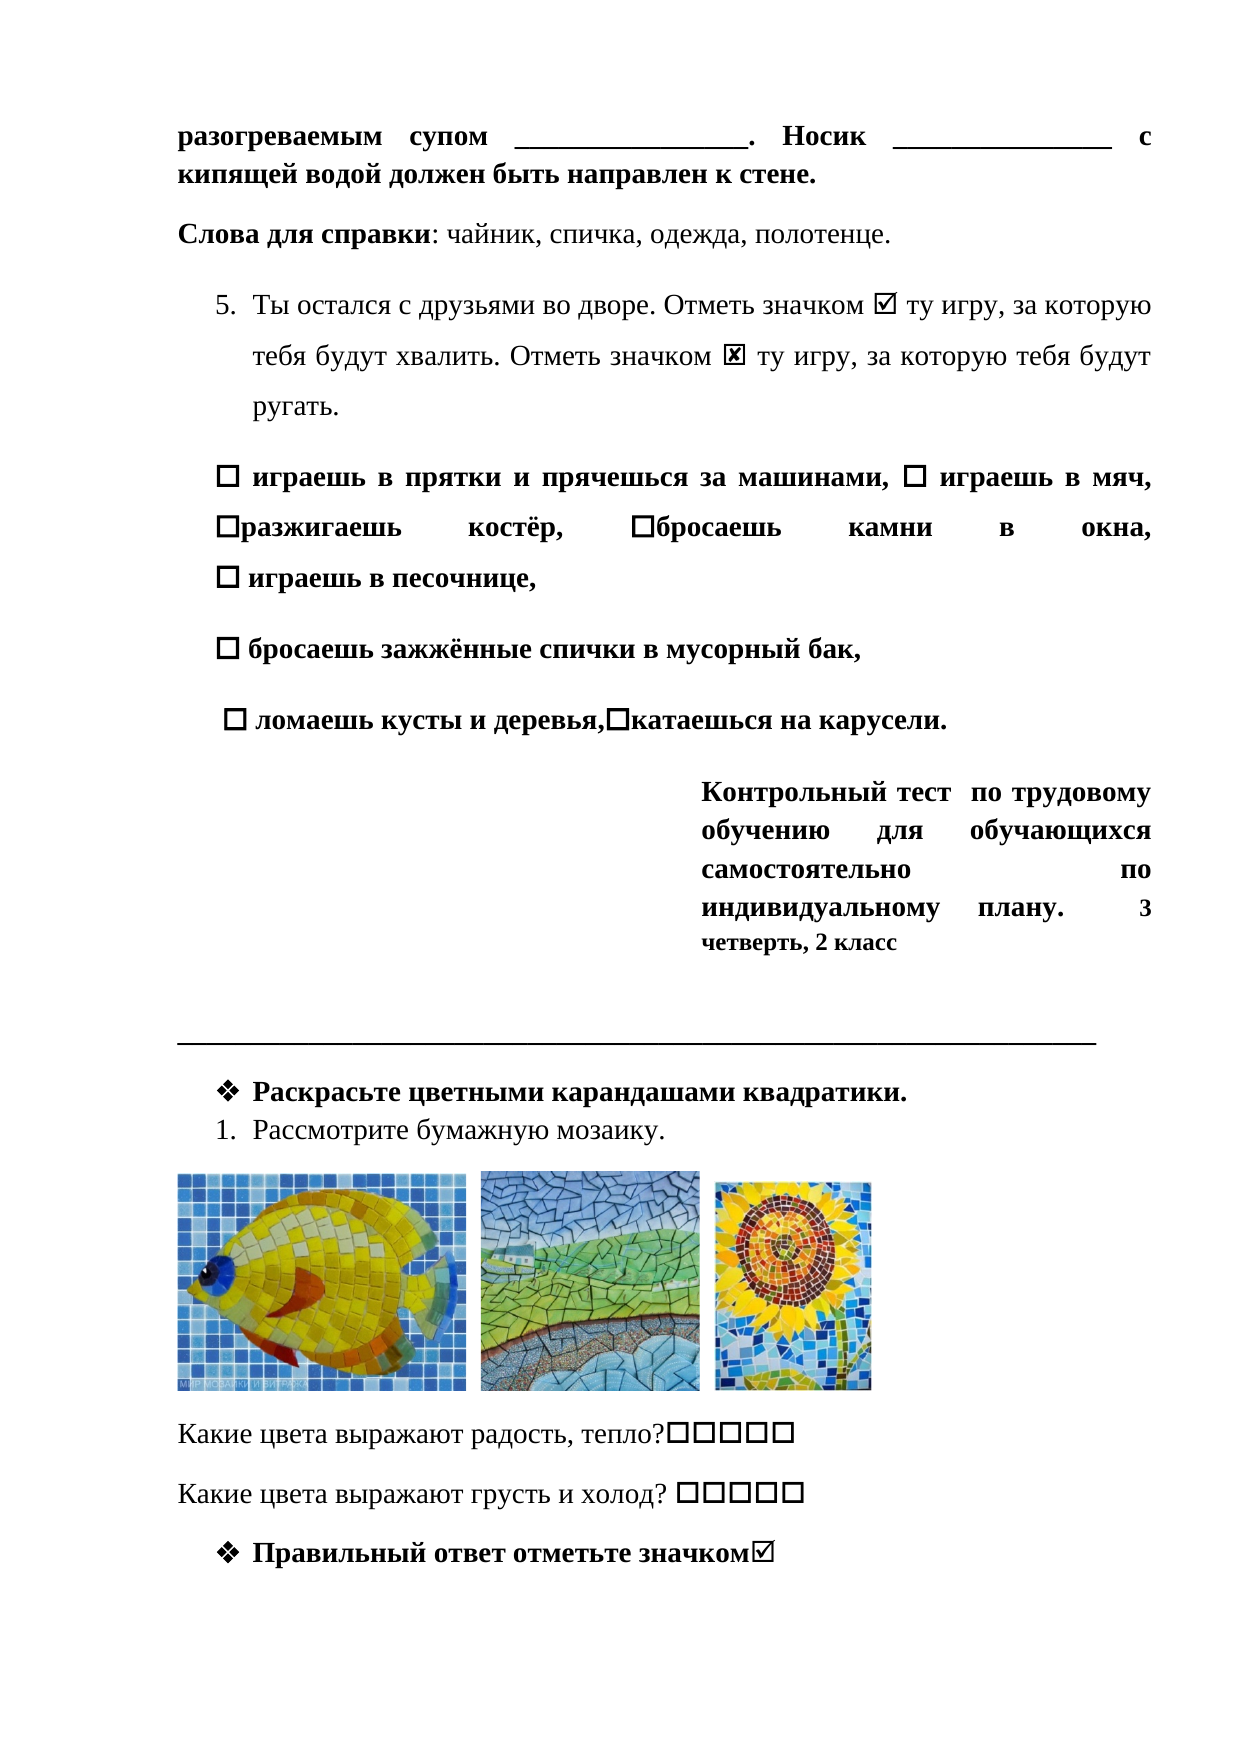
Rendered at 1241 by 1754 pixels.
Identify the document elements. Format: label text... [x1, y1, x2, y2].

text ломаешь кусты и деревья,катаешься на карусели. [215, 702, 1152, 736]
picture [480, 1171, 700, 1391]
list Раскрасьте цветными карандашами квадратики. [215, 1074, 1152, 1107]
picture [714, 1181, 872, 1391]
list Рассмотрите бумажную мозаику. [215, 1112, 1152, 1146]
text Слова для справки: чайник, спичка, одежда, полотенце. [177, 216, 1152, 249]
picture [177, 1173, 467, 1391]
text играешь в прятки и прячешься за машинами, играешь в мяч, разжигаешь костёр, бросаешь камни в окна, играешь в песочнице, [215, 459, 1152, 594]
text Какие цвета выражают грусть и холод? [177, 1476, 1152, 1509]
text бросаешь зажжённые спички в мусорный бак, [215, 631, 1152, 665]
list Правильный ответ отметьте значком [215, 1535, 1152, 1569]
text Контрольный тест по трудовому обучению для обучающихся самостоятельно по индивидуальному плану. 3 четверть, 2 класс [701, 774, 1152, 956]
text _______________________________________________________________ [177, 1014, 1152, 1048]
text Какие цвета выражают радость, тепло? [177, 1416, 1152, 1450]
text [177, 118, 1152, 190]
list Ты остался с друзьями во дворе. Отметь значком ту игру, за которую тебя будут хвалить. Отметь значком ту игру, за которую тебя будут ругать. [215, 287, 1152, 422]
